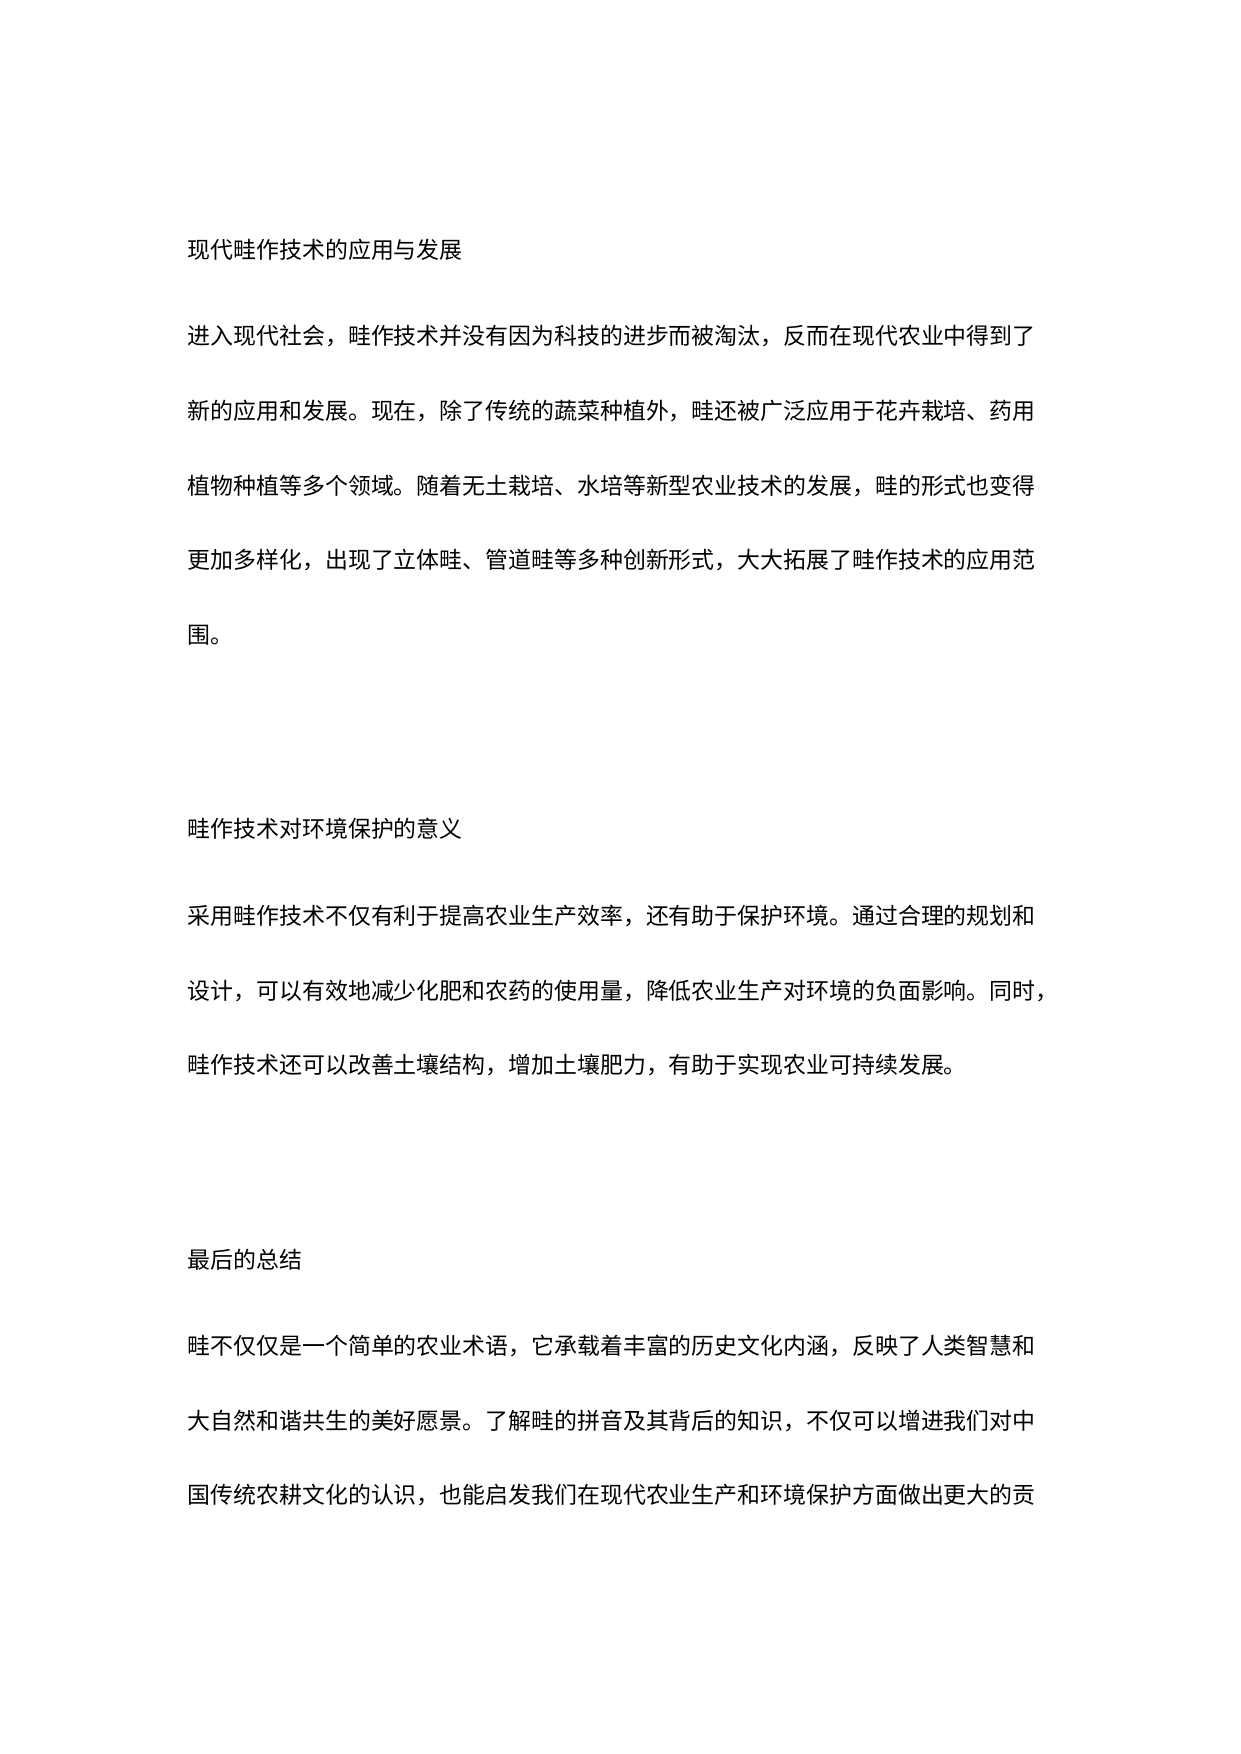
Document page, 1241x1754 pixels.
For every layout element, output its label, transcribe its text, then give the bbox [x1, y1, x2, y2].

text 采用畦作技术不仅有利于提高农业生产效率，还有助于保护环境。通过合理的规划和设计，可以有效地减少化肥和农药的使用量，降低农业生产对环境的负面影响。同时，畦作技术还可以改善土壤结构，增加土壤肥力，有助于实现农业可持续发展。 [187, 882, 1053, 1096]
text 最后的总结 [187, 1226, 1053, 1291]
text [187, 1312, 1053, 1527]
text 畦作技术对环境保护的意义 [187, 795, 1053, 860]
text 现代畦作技术的应用与发展 [187, 216, 1053, 281]
text 进入现代社会，畦作技术并没有因为科技的进步而被淘汰，反而在现代农业中得到了新的应用和发展。现在，除了传统的蔬菜种植外，畦还被广泛应用于花卉栽培、药用植物种植等多个领域。随着无土栽培、水培等新型农业技术的发展，畦的形式也变得更加多样化，出现了立体畦、管道畦等多种创新形式，大大拓展了畦作技术的应用范围。 [187, 302, 1053, 666]
